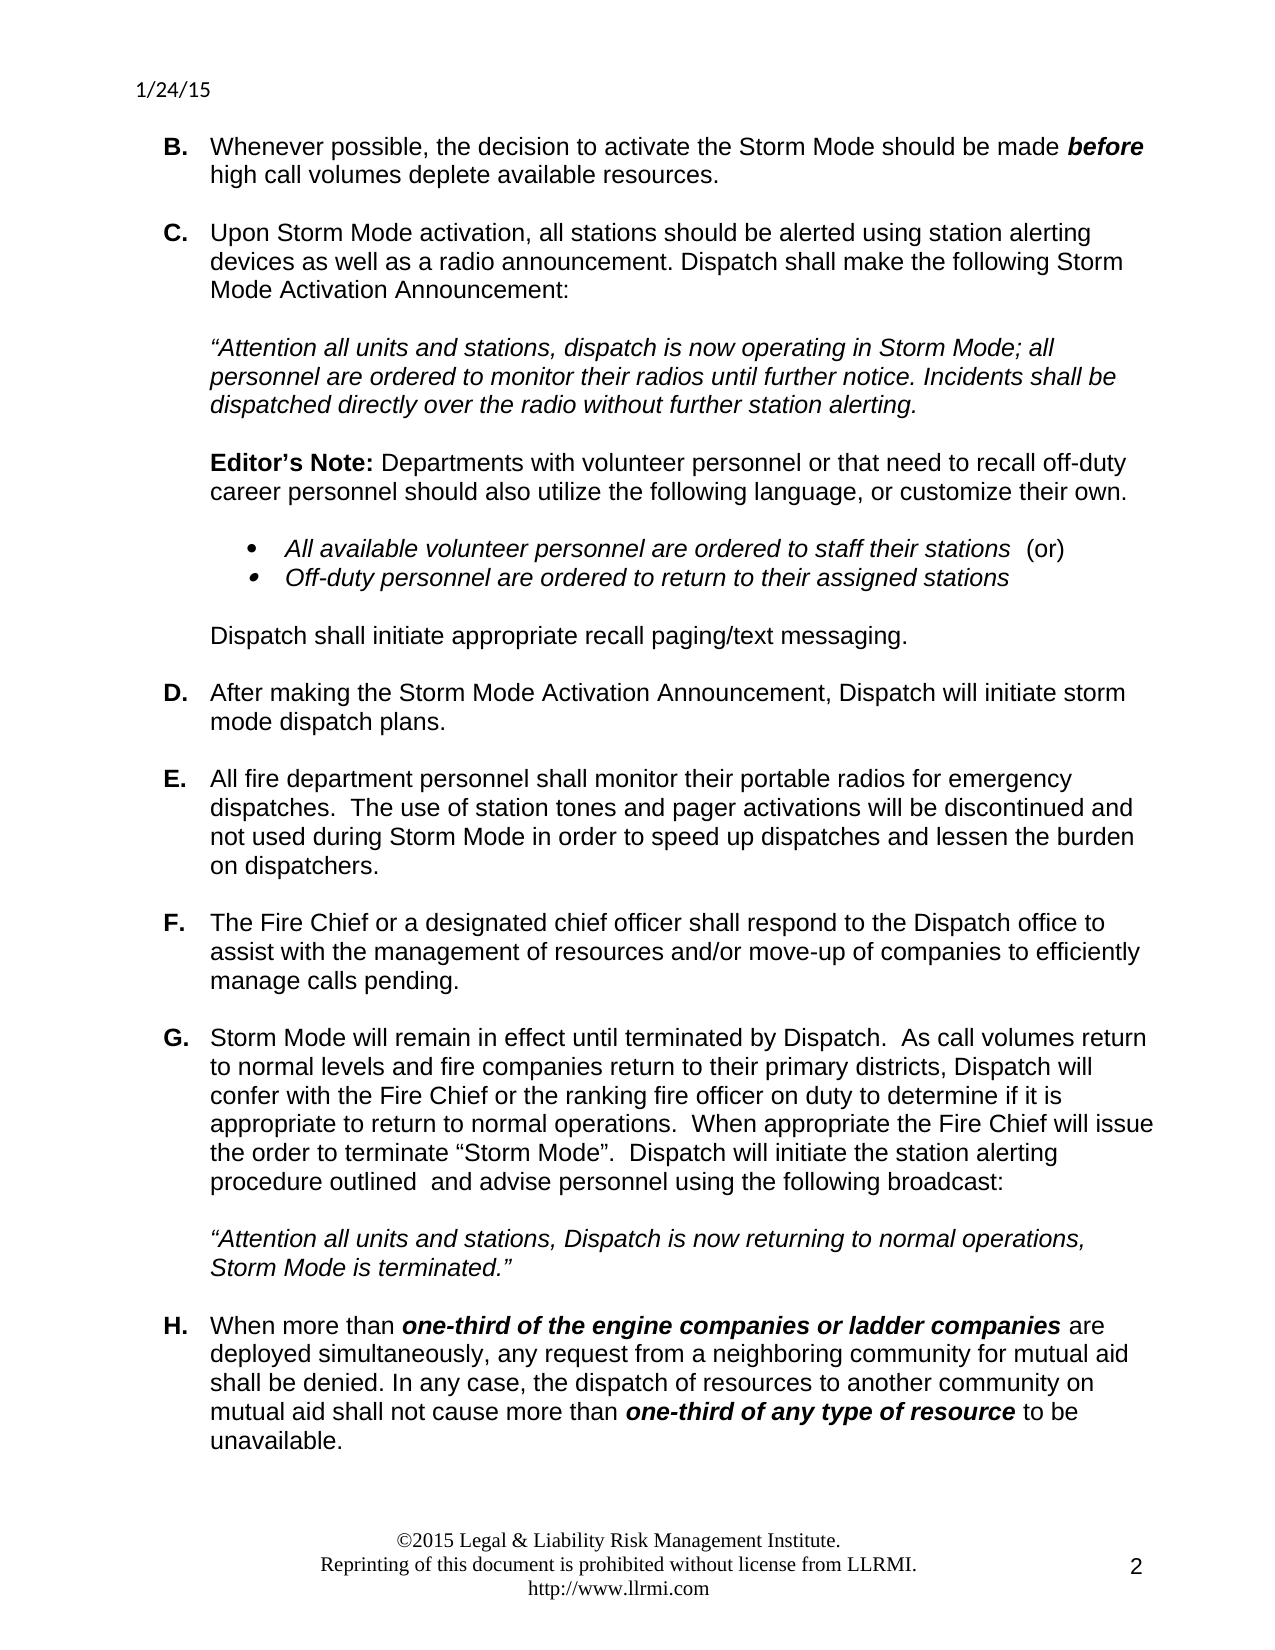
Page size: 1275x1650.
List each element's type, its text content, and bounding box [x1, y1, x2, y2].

list Upon Storm Mode activation, all stations should be alerted using station alerting devices as well as a radio announcement. Dispatch shall make the following Storm Mode Activation Announcement: [163, 218, 1157, 304]
text “Attention all units and stations, dispatch is now operating in Storm Mode; all personnel are ordered to monitor their radios until further notice. Incidents shall be dispatched directly over the radio without further station alerting. [210, 333, 1157, 419]
list Off-duty personnel are ordered to return to their assigned stations [247, 563, 1157, 592]
list The Fire Chief or a designated chief officer shall respond to the Dispatch office to assist with the management of resources and/or move-up of companies to efficiently manage calls pending. [163, 908, 1157, 994]
list After making the Storm Mode Activation Announcement, Dispatch will initiate storm mode dispatch plans. [163, 678, 1157, 736]
text Dispatch shall initiate appropriate recall paging/text messaging. [210, 621, 1157, 649]
text “Attention all units and stations, Dispatch is now returning to normal operations, Storm Mode is terminated.” [210, 1224, 1157, 1282]
list Storm Mode will remain in effect until terminated by Dispatch. As call volumes return to normal levels and fire companies return to their primary districts, Dispatch will confer with the Fire Chief or the ranking fire officer on duty to determine if it is appropriate to return to normal operations. When appropriate the Fire Chief will issue the order to terminate “Storm Mode”. Dispatch will initiate the station alerting procedure outlined and advise personnel using the following broadcast: [163, 1023, 1157, 1196]
list Whenever possible, the decision to activate the Storm Mode should be made before high call volumes deplete available resources. [163, 132, 1157, 189]
list All available volunteer personnel are ordered to staff their stations (or) [247, 534, 1157, 563]
list All fire department personnel shall monitor their portable radios for emergency dispatches. The use of station tones and pager activations will be discontinued and not used during Storm Mode in order to speed up dispatches and lessen the burden on dispatchers. [163, 764, 1157, 879]
text Editor’s Note: Departments with volunteer personnel or that need to recall off-duty career personnel should also utilize the following language, or customize their own. [210, 448, 1157, 506]
list When more than one-third of the engine companies or ladder companies are deployed simultaneously, any request from a neighboring community for mutual aid shall be denied. In any case, the dispatch of resources to another community on mutual aid shall not cause more than one-third of any type of resource to be unavailable. [163, 1311, 1157, 1454]
